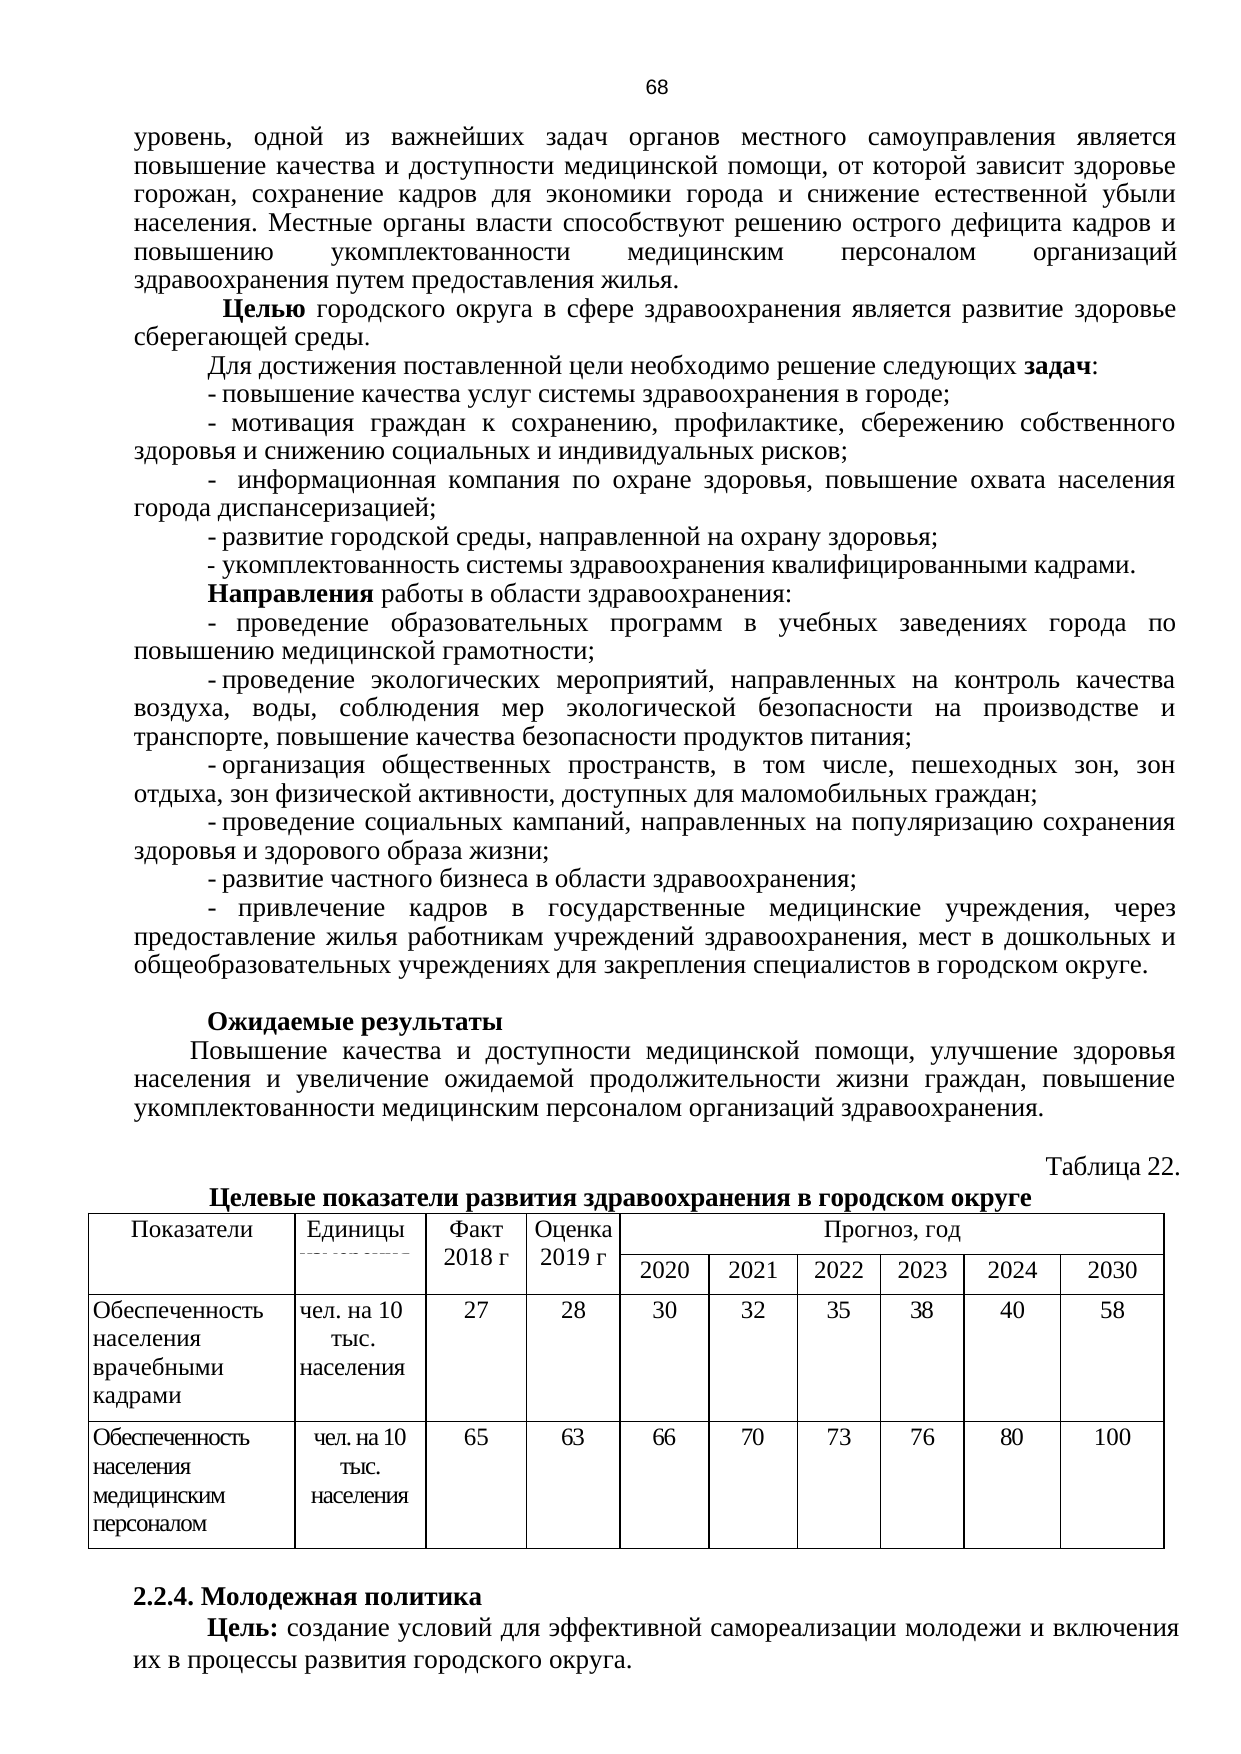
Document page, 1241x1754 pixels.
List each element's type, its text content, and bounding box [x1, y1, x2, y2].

list проведение социальных кампаний, направленных на популяризацию сохранения здоровья и здорового образа жизни; [133, 808, 1176, 865]
text Для достижения поставленной цели необходимо решение следующих задач: [207, 351, 1181, 380]
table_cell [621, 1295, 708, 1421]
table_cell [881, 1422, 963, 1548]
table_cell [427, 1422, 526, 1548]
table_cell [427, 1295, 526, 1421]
list организация общественных пространств, в том числе, пешеходных зон, зон отдыха, зон физической активности, доступных для маломобильных граждан; [133, 751, 1177, 808]
list укомплектованность системы здравоохранения квалифицированными кадрами. [133, 551, 1181, 579]
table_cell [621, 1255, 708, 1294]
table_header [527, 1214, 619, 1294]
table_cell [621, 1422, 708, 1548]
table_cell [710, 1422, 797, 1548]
list проведение экологических мероприятий, направленных на контроль качества воздуха, воды, соблюдения мер экологической безопасности на производстве и транспорте, повышение качества безопасности продуктов питания; [133, 665, 1176, 751]
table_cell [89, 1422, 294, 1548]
text Повышение качества и доступности медицинской помощи, улучшение здоровья населения и увеличение ожидаемой продолжительности жизни граждан, повышение укомплектованности медицинским персоналом организаций здравоохранения. [133, 1036, 1176, 1122]
text Таблица 22. [209, 1150, 1181, 1182]
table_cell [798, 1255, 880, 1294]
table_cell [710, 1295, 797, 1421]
list развитие городской среды, направленной на охрану здоровья; [207, 522, 1181, 551]
text - информационная компания по охране здоровья, повышение охвата населения города диспансеризацией; [133, 465, 1176, 522]
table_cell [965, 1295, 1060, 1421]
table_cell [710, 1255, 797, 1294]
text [133, 123, 1177, 294]
text - проведение образовательных программ в учебных заведениях города по повышению медицинской грамотности; [133, 608, 1177, 665]
text Цель: создание условий для эффективной самореализации молодежи и включения их в процессы развития городского округа. [133, 1612, 1181, 1674]
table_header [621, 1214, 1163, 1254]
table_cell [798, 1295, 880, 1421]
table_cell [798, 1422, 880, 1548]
text Целевые показатели развития здравоохранения в городском округе [209, 1182, 1181, 1213]
text 2.2.4. Молодежная политика [133, 1580, 1181, 1612]
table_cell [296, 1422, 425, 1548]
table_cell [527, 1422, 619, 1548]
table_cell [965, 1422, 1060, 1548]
list развитие частного бизнеса в области здравоохранения; [207, 865, 1181, 893]
text Целью городского округа в сфере здравоохранения является развитие здоровье сберегающей среды. [133, 294, 1177, 351]
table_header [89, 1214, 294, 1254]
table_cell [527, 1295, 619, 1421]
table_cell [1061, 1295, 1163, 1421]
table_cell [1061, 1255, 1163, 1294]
text Ожидаемые результаты [133, 1008, 1181, 1036]
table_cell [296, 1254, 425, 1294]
text - повышение качества услуг системы здравоохранения в городе; [207, 380, 1181, 408]
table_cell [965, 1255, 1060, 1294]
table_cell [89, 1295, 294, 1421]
text Направления работы в области здравоохранения: [207, 579, 1181, 608]
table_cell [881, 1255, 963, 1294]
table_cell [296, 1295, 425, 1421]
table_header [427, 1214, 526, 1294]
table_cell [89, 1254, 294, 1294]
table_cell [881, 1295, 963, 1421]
text - мотивация граждан к сохранению, профилактике, сбережению собственного здоровья и снижению социальных и индивидуальных рисков; [133, 408, 1176, 465]
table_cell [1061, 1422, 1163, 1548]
text - привлечение кадров в государственные медицинские учреждения, через предоставление жилья работникам учреждений здравоохранения, мест в дошкольных и общеобразовательных учреждениях для закрепления специалистов в городском округе. [133, 893, 1177, 979]
